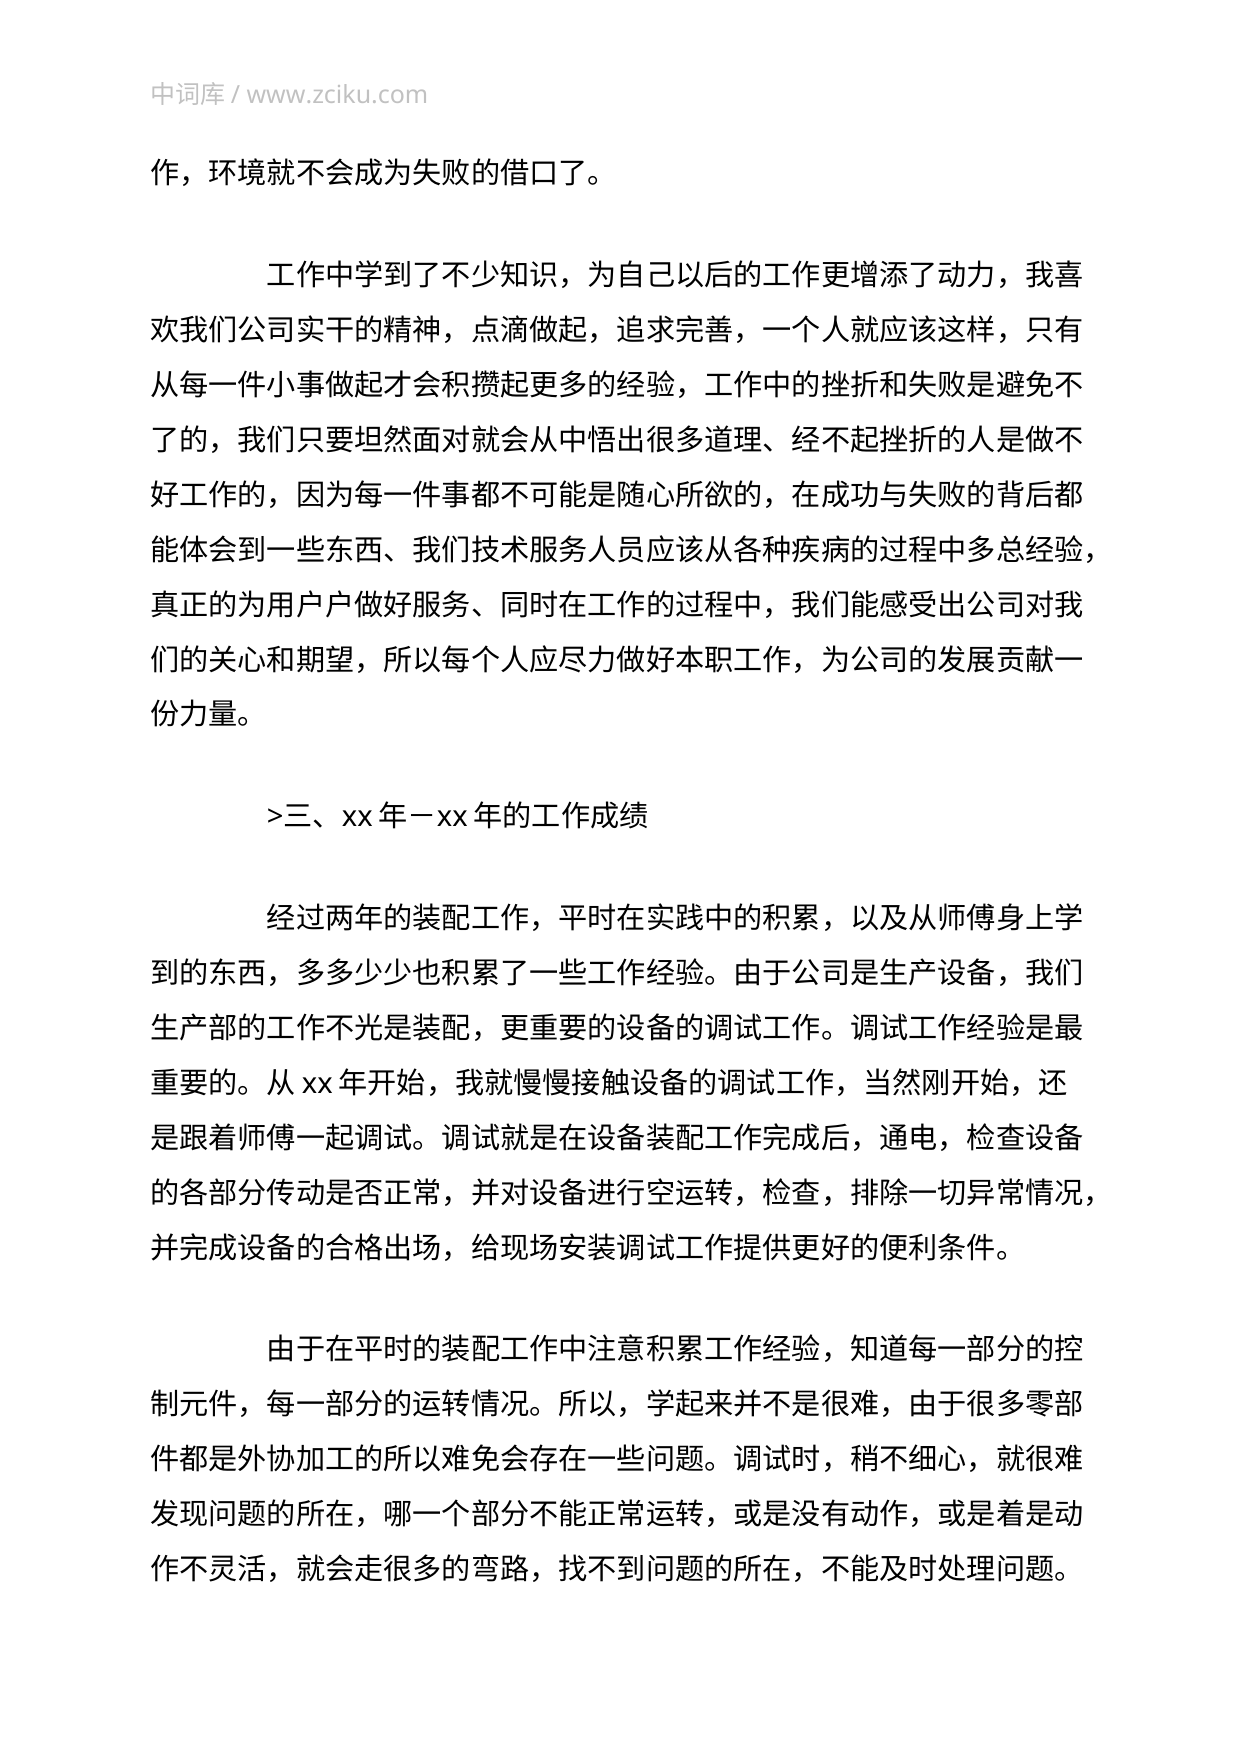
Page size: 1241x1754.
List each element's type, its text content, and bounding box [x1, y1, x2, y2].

text 经过两年的装配工作，平时在实践中的积累，以及从师傅身上学到的东西，多多少少也积累了一些工作经验。由于公司是生产设备，我们生产部的工作不光是装配，更重要的设备的调试工作。调试工作经验是最重要的。从xx年开始，我就慢慢接触设备的调试工作，当然刚开始，还是跟着师傅一起调试。调试就是在设备装配工作完成后，通电，检查设备的各部分传动是否正常，并对设备进行空运转，检查，排除一切异常情况，并完成设备的合格出场，给现场安装调试工作提供更好的便利条件。 [150, 895, 1090, 1266]
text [150, 150, 1090, 192]
text 工作中学到了不少知识，为自己以后的工作更增添了动力，我喜欢我们公司实干的精神，点滴做起，追求完善，一个人就应该这样，只有从每一件小事做起才会积攒起更多的经验，工作中的挫折和失败是避免不了的，我们只要坦然面对就会从中悟出很多道理、经不起挫折的人是做不好工作的，因为每一件事都不可能是随心所欲的，在成功与失败的背后都能体会到一些东西、我们技术服务人员应该从各种疾病的过程中多总经验，真正的为用户户做好服务、同时在工作的过程中，我们能感受出公司对我们的关心和期望，所以每个人应尽力做好本职工作，为公司的发展贡献一份力量。 [150, 252, 1090, 733]
text >三、xx年－xx年的工作成绩 [150, 793, 1090, 835]
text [150, 1326, 1090, 1588]
